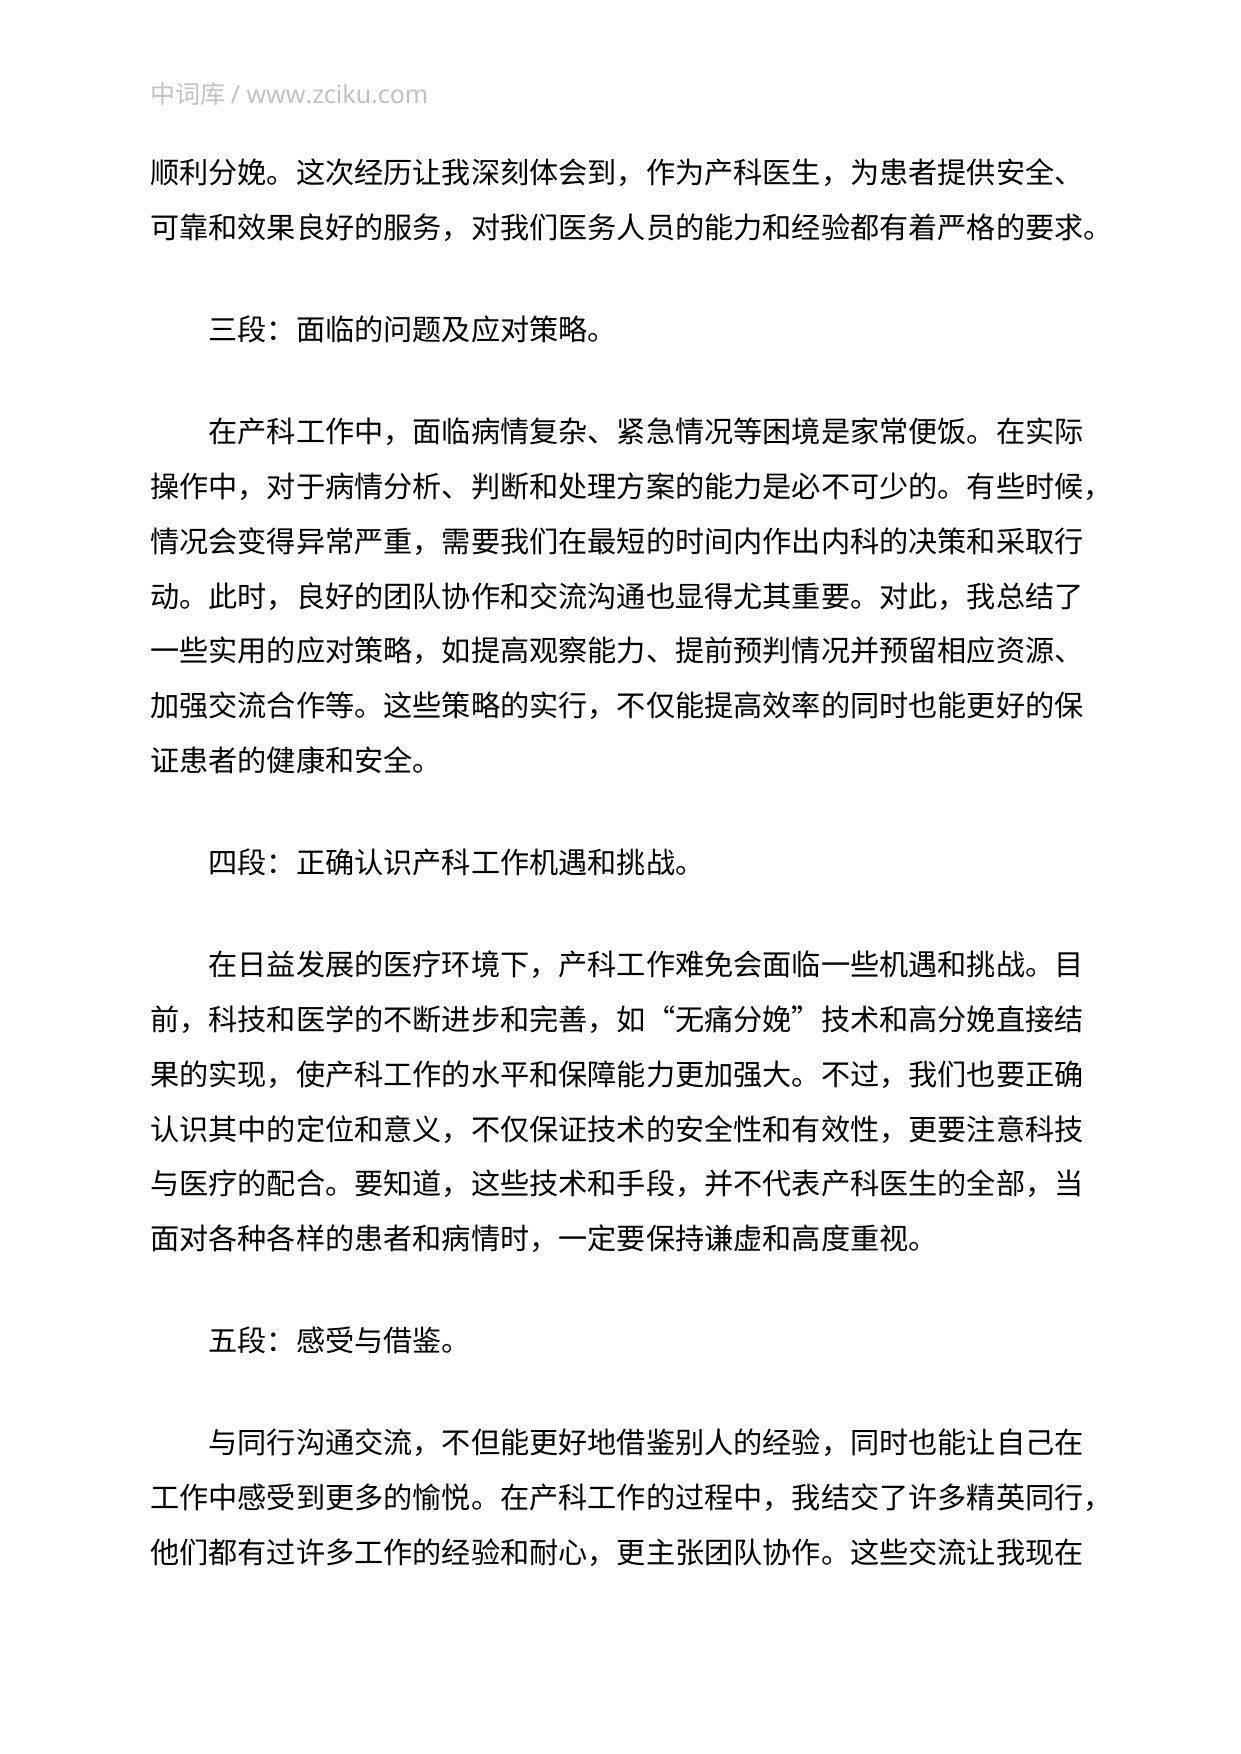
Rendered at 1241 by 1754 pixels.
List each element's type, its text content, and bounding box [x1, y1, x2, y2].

text 在产科工作中，面临病情复杂、紧急情况等困境是家常便饭。在实际操作中，对于病情分析、判断和处理方案的能力是必不可少的。有些时候，情况会变得异常严重，需要我们在最短的时间内作出内科的决策和采取行动。此时，良好的团队协作和交流沟通也显得尤其重要。对此，我总结了一些实用的应对策略，如提高观察能力、提前预判情况并预留相应资源、加强交流合作等。这些策略的实行，不仅能提高效率的同时也能更好的保证患者的健康和安全。 [150, 408, 1090, 780]
text 五段：感受与借鉴。 [150, 1318, 1090, 1360]
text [150, 150, 1090, 247]
text 四段：正确认识产科工作机遇和挑战。 [150, 839, 1090, 882]
text 在日益发展的医疗环境下，产科工作难免会面临一些机遇和挑战。目前，科技和医学的不断进步和完善，如“无痛分娩”技术和高分娩直接结果的实现，使产科工作的水平和保障能力更加强大。不过，我们也要正确认识其中的定位和意义，不仅保证技术的安全性和有效性，更要注意科技与医疗的配合。要知道，这些技术和手段，并不代表产科医生的全部，当面对各种各样的患者和病情时，一定要保持谦虚和高度重视。 [150, 941, 1090, 1258]
text 三段：面临的问题及应对策略。 [150, 307, 1090, 349]
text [150, 1419, 1090, 1571]
